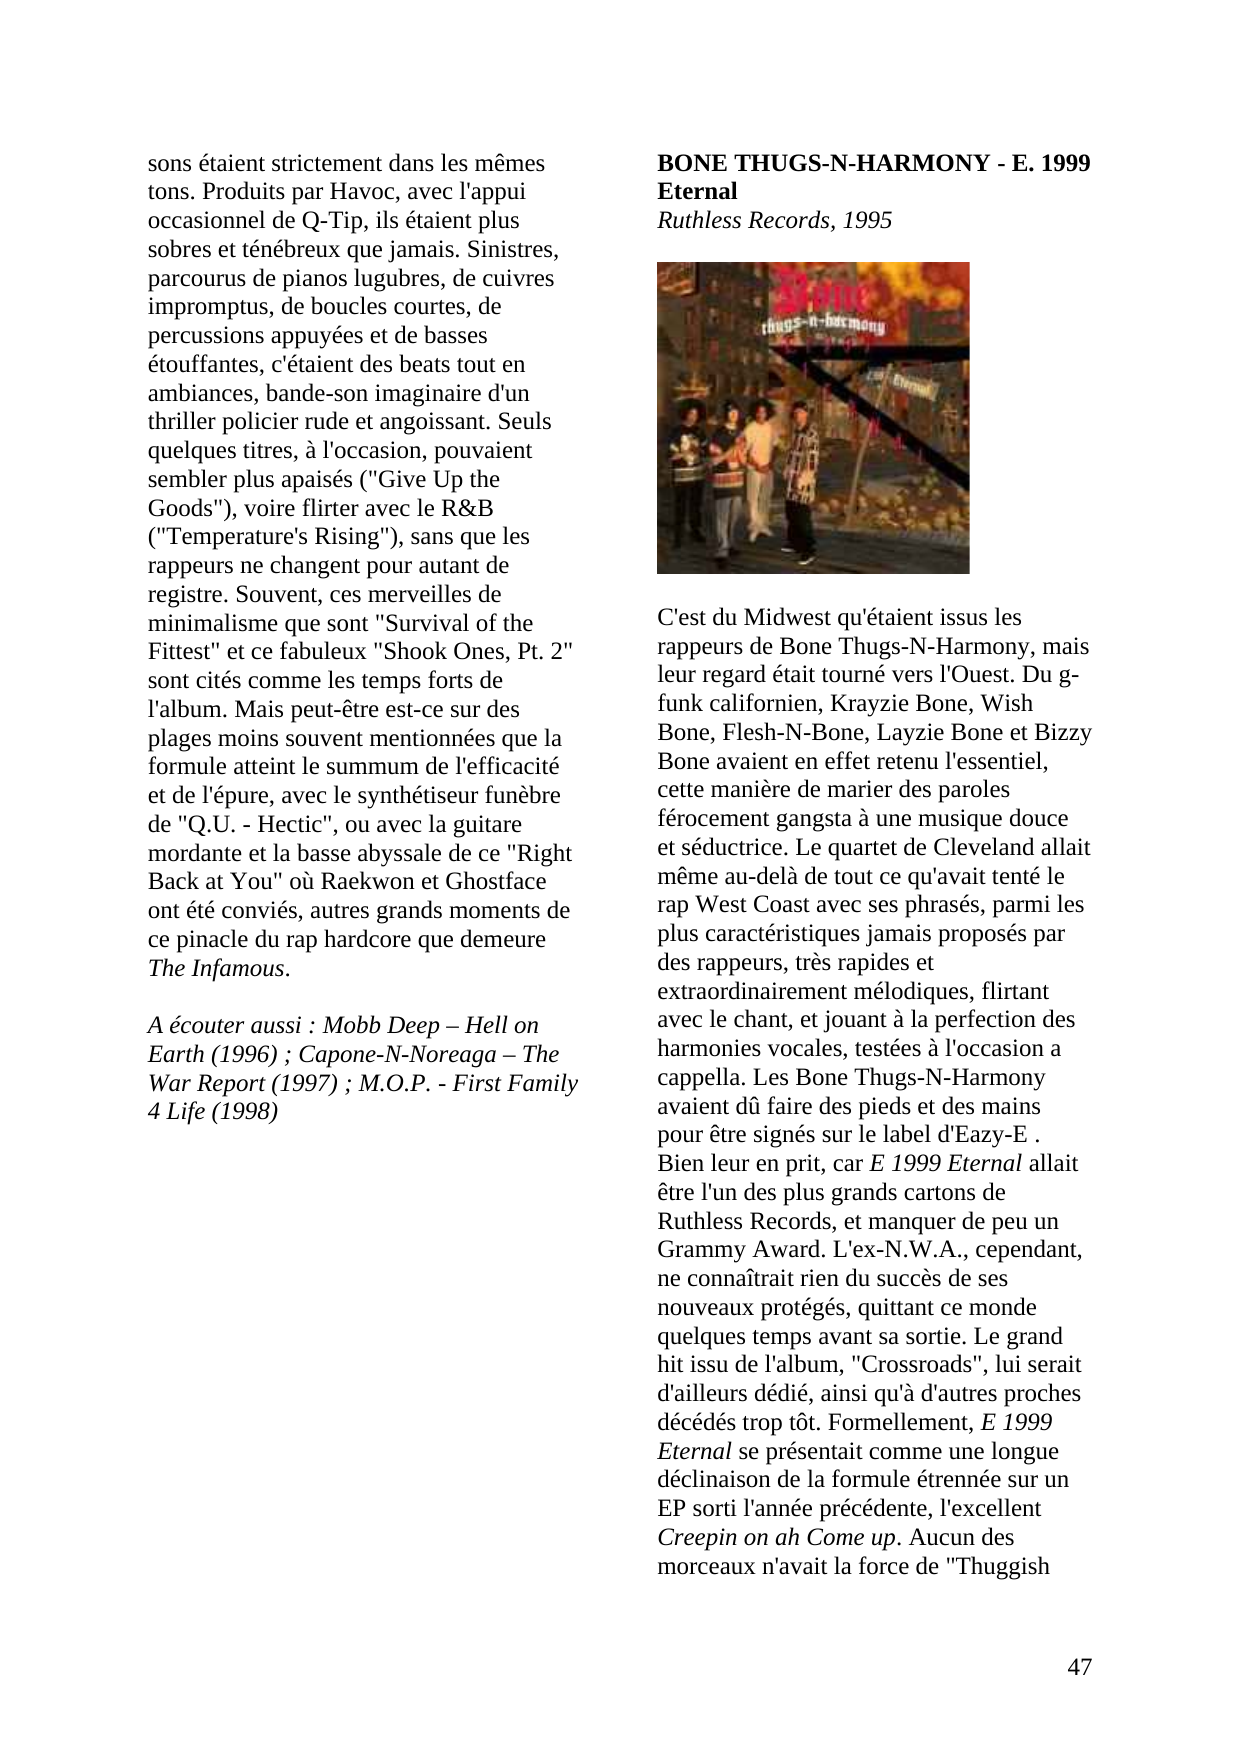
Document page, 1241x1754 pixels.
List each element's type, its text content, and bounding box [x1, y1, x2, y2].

picture [657, 262, 970, 574]
subtitle BONE THUGS-N-HARMONY - E. 1999 Eternal [657, 148, 1093, 205]
text Ruthless Records, 1995 [657, 205, 1093, 234]
text A écouter aussi : Mobb Deep – Hell on Earth (1996) ; Capone-N-Noreaga – The War Report (1997) ; M.O.P. - First Family 4 Life (1998) [148, 1010, 583, 1125]
